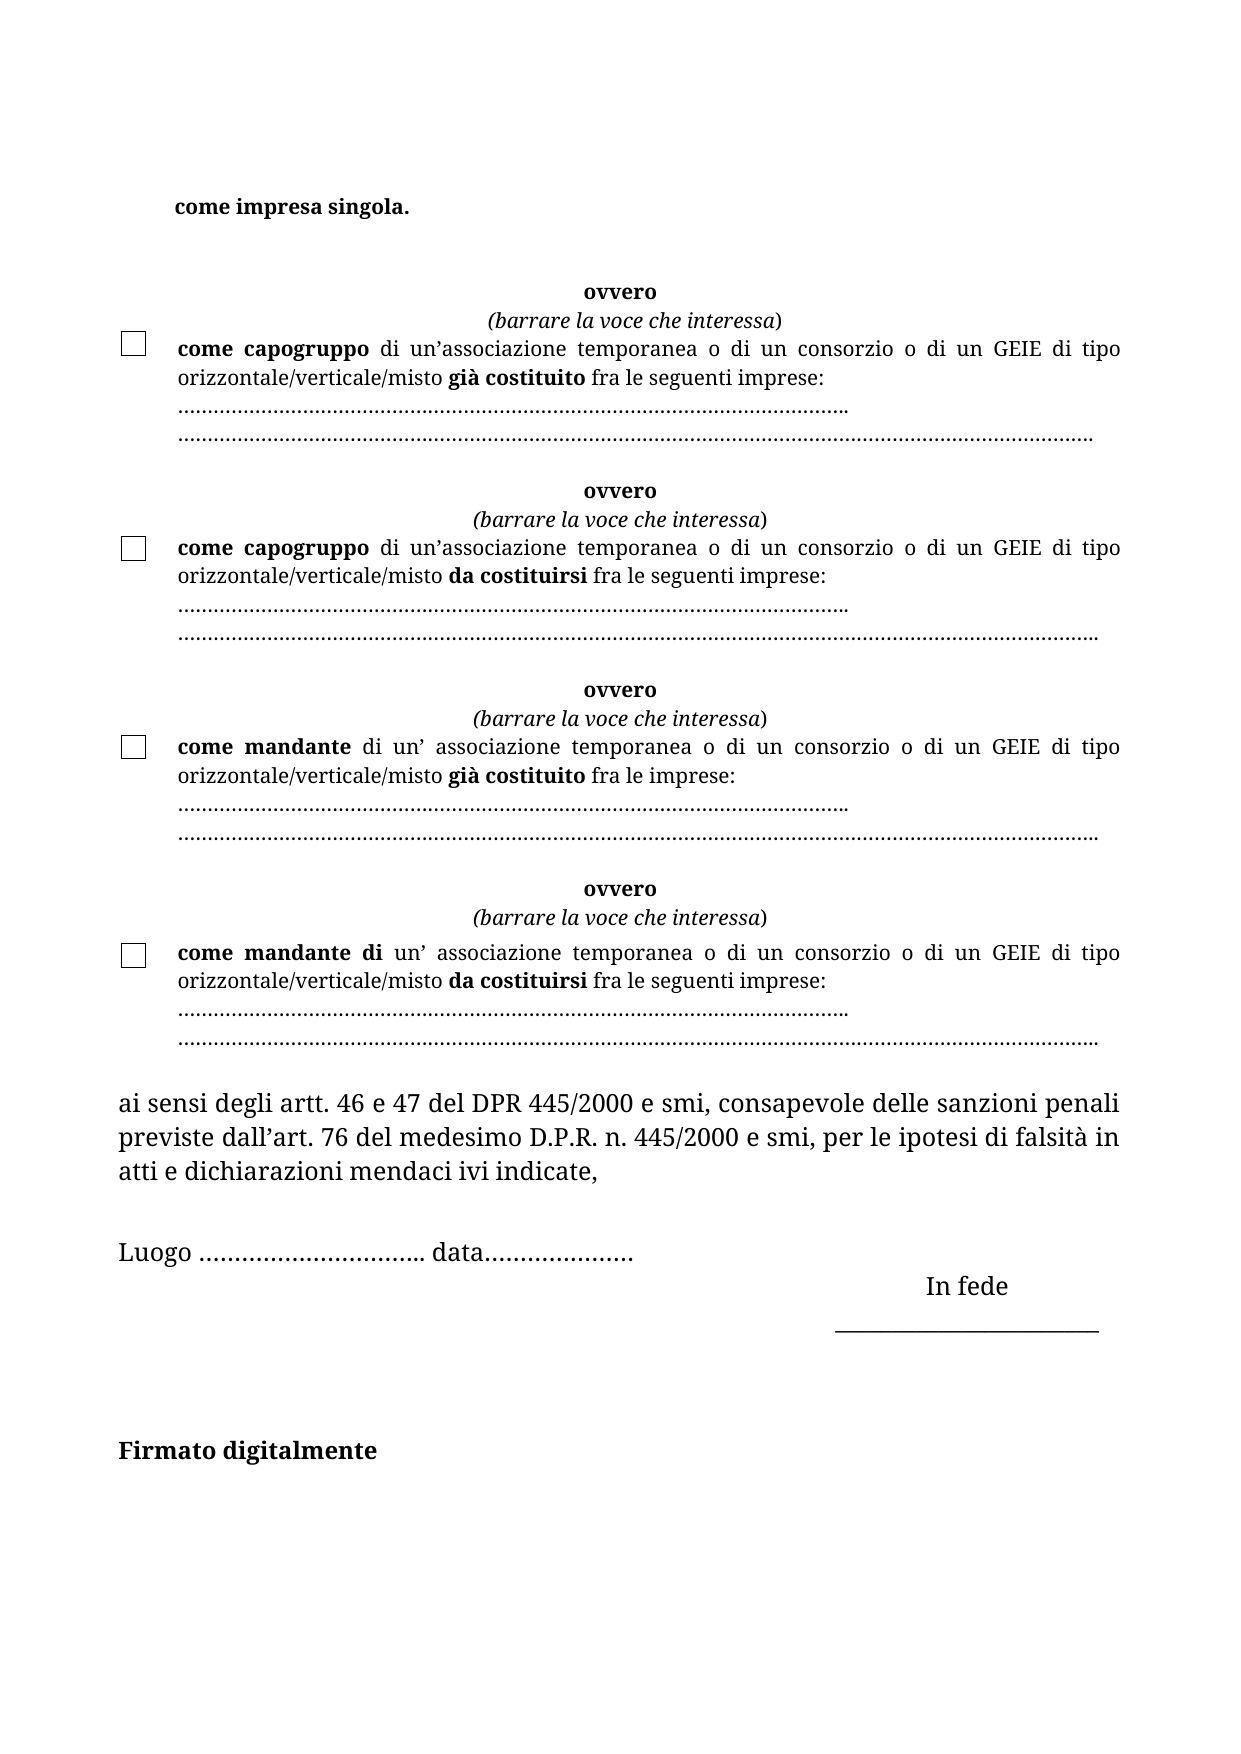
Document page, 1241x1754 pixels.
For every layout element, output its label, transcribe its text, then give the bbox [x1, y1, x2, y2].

text …………………………………………………………………………………………………..………………………………………………………………………………………………………………………………………. [177, 391, 1122, 448]
text ovvero [118, 874, 1122, 903]
text come impresa singola. [118, 192, 1122, 220]
text _______________________ [812, 1302, 1122, 1336]
text come capogruppo di un’associazione temporanea o di un consorzio o di un GEIE di tipo orizzontale/verticale/misto già costituito fra le seguenti imprese: [177, 334, 1122, 391]
subtitle (barrare la voce che interessa) [118, 903, 1122, 931]
text …………………………………………………………………………………………………..……………………………………………………………………………………………………………………………………….. [177, 789, 1122, 846]
text come mandante di un’ associazione temporanea o di un consorzio o di un GEIE di tipo orizzontale/verticale/misto da costituirsi fra le seguenti imprese: [177, 938, 1122, 994]
text In fede [812, 1268, 1122, 1302]
text Luogo ………………………….. data………………… [118, 1234, 1122, 1268]
text ovvero [118, 476, 1122, 505]
text come mandante di un’ associazione temporanea o di un consorzio o di un GEIE di tipo orizzontale/verticale/misto già costituito fra le imprese: [177, 732, 1122, 789]
text …………………………………………………………………………………………………..……………………………………………………………………………………………………………………………………….. [177, 994, 1122, 1051]
text come capogruppo di un’associazione temporanea o di un consorzio o di un GEIE di tipo orizzontale/verticale/misto da costituirsi fra le seguenti imprese: [177, 533, 1122, 590]
text (barrare la voce che interessa) [118, 505, 1122, 533]
text (barrare la voce che interessa) [118, 704, 1122, 732]
text ovvero [118, 277, 1122, 306]
text …………………………………………………………………………………………………..……………………………………………………………………………………………………………………………………….. [177, 590, 1122, 647]
text Firmato digitalmente [118, 1434, 1122, 1467]
text (barrare la voce che interessa) [148, 306, 1122, 334]
text ai sensi degli artt. 46 e 47 del DPR 445/2000 e smi, consapevole delle sanzioni penali previste dall’art. 76 del medesimo D.P.R. n. 445/2000 e smi, per le ipotesi di falsità in atti e dichiarazioni mendaci ivi indicate, [118, 1085, 1122, 1188]
text ovvero [118, 675, 1122, 704]
